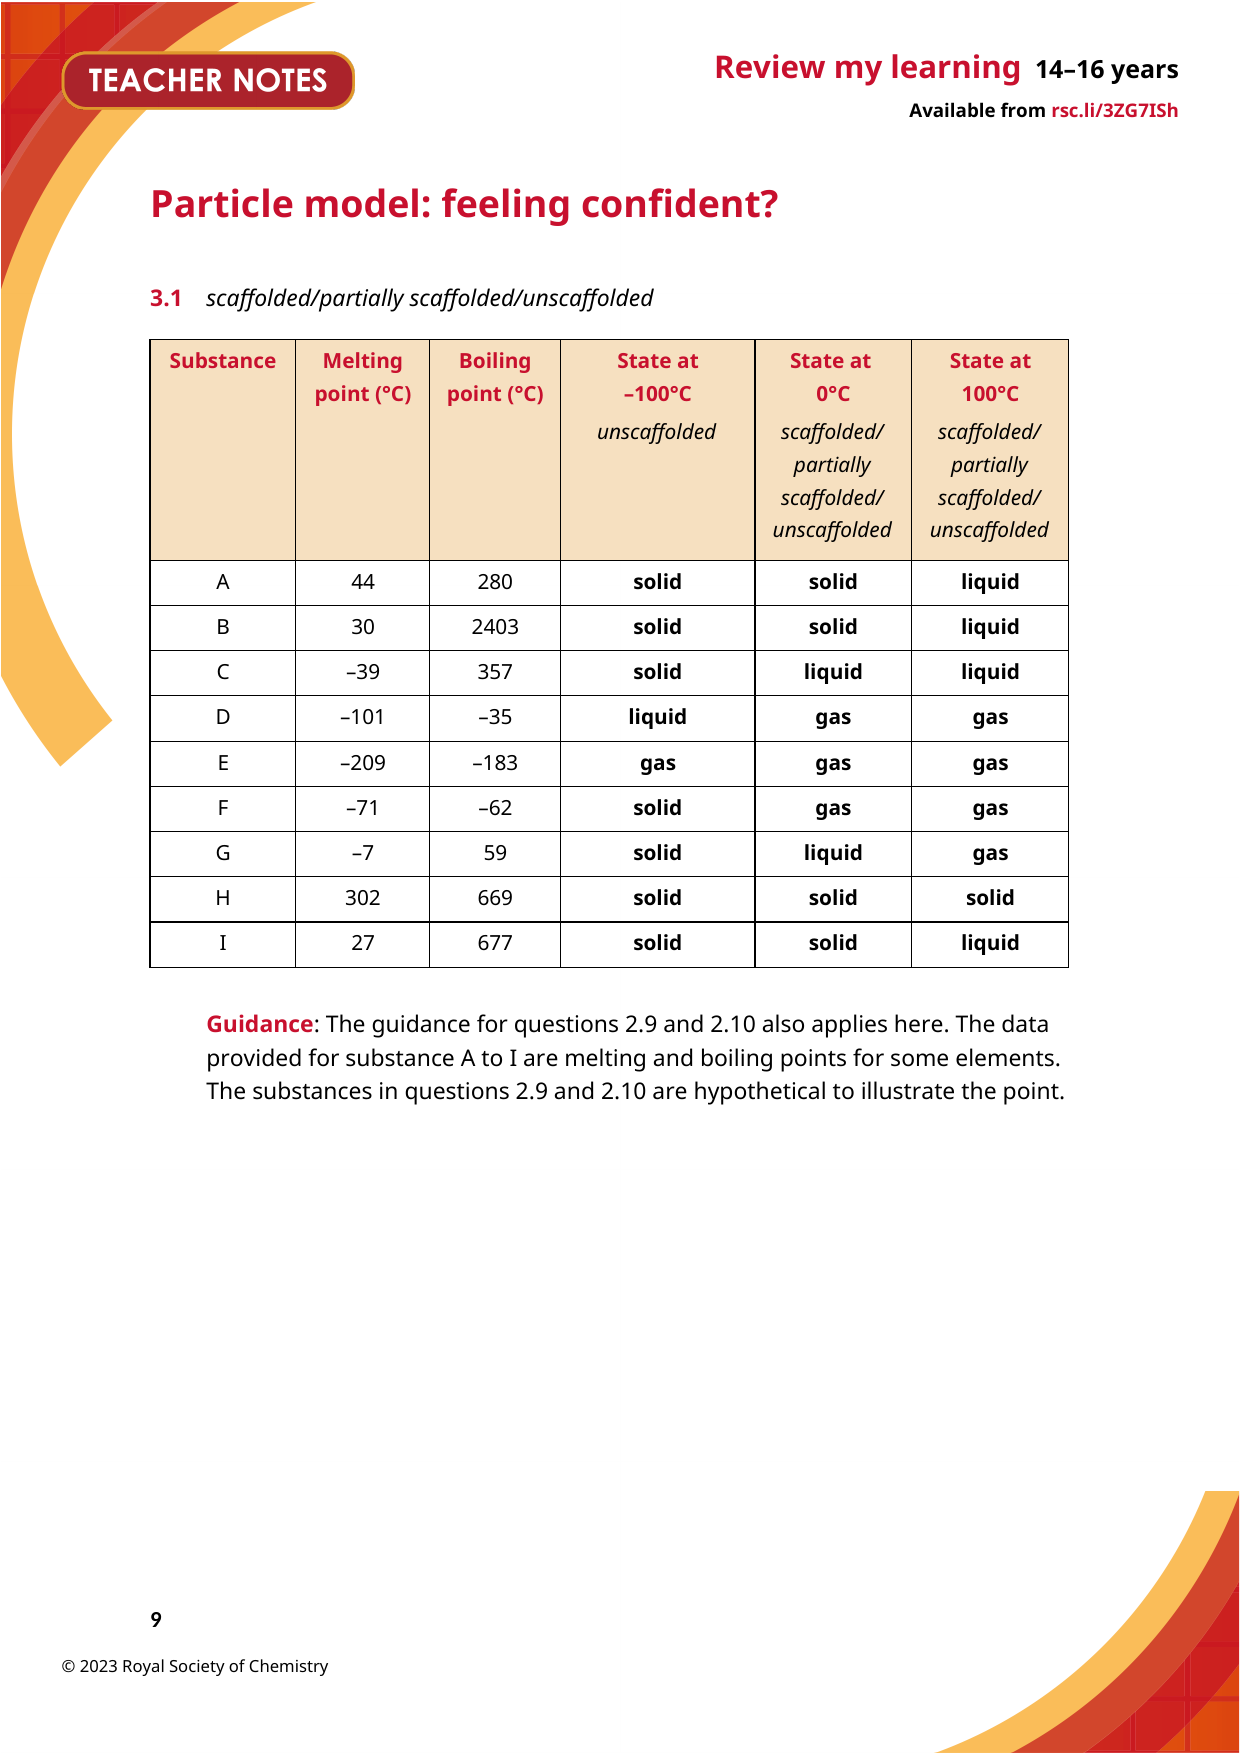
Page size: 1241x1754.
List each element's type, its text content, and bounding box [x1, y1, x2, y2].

table_cell gas [912, 832, 1068, 876]
table_header Substance [151, 340, 295, 560]
table_header State at –100°C unscaffolded [561, 340, 754, 560]
table_header Boiling point (°C) [430, 340, 560, 560]
table_cell –71 [296, 787, 429, 831]
table_cell liquid [561, 696, 754, 741]
table_cell –101 [296, 696, 429, 741]
table_cell C [151, 651, 295, 695]
table_cell 30 [296, 606, 429, 650]
table_cell solid [912, 877, 1068, 921]
table_cell A [151, 561, 295, 605]
table_cell liquid [756, 651, 911, 695]
table_header State at 0°C scaffolded/ partially scaffolded/ unscaffolded [756, 340, 911, 560]
table_cell –209 [296, 742, 429, 786]
table_cell solid [561, 787, 754, 831]
table_cell 357 [430, 651, 560, 695]
table_cell gas [912, 742, 1068, 786]
table_cell –35 [430, 696, 560, 741]
table_cell –7 [296, 832, 429, 876]
table_header Melting point (°C) [296, 340, 429, 560]
table_cell –183 [430, 742, 560, 786]
table_cell solid [561, 561, 754, 605]
table_cell gas [756, 742, 911, 786]
table_cell 2403 [430, 606, 560, 650]
table_cell gas [756, 787, 911, 831]
table_cell 302 [296, 877, 429, 921]
table_cell 280 [430, 561, 560, 605]
table_cell solid [756, 923, 911, 967]
table_cell solid [756, 561, 911, 605]
table_cell gas [912, 787, 1068, 831]
table_cell G [151, 832, 295, 876]
table_cell solid [756, 877, 911, 921]
table_cell liquid [912, 923, 1068, 967]
table_cell H [151, 877, 295, 921]
picture [1, 2, 1240, 1753]
table_cell liquid [912, 651, 1068, 695]
table_cell liquid [756, 832, 911, 876]
table_cell liquid [912, 561, 1068, 605]
table_cell solid [561, 606, 754, 650]
table_cell gas [756, 696, 911, 741]
table_cell D [151, 696, 295, 741]
table_cell F [151, 787, 295, 831]
table_cell –62 [430, 787, 560, 831]
table_cell 669 [430, 877, 560, 921]
table_cell 677 [430, 923, 560, 967]
table_cell solid [561, 923, 754, 967]
table_cell –39 [296, 651, 429, 695]
table_cell gas [561, 742, 754, 786]
table_cell solid [756, 606, 911, 650]
table_cell 27 [296, 923, 429, 967]
text Guidance: The guidance for questions 2.9 and 2.10 also applies here. The data provided for substance A to I are melting and boiling points for some elements. The substances in questions 2.9 and 2.10 are hypothetical to illustrate the point. [206, 1008, 1090, 1106]
table_cell 59 [430, 832, 560, 876]
table_cell 44 [296, 561, 429, 605]
table_cell gas [912, 696, 1068, 741]
table_cell solid [561, 832, 754, 876]
table_cell solid [561, 651, 754, 695]
table_cell I [151, 923, 295, 967]
table_cell E [151, 742, 295, 786]
text Particle model: feeling confident? [150, 177, 1090, 228]
table_cell solid [561, 877, 754, 921]
list scaffolded/partially scaffolded/unscaffolded [150, 282, 1090, 313]
table_cell B [151, 606, 295, 650]
table_header State at 100°C scaffolded/ partially scaffolded/ unscaffolded [912, 340, 1068, 560]
table_cell liquid [912, 606, 1068, 650]
